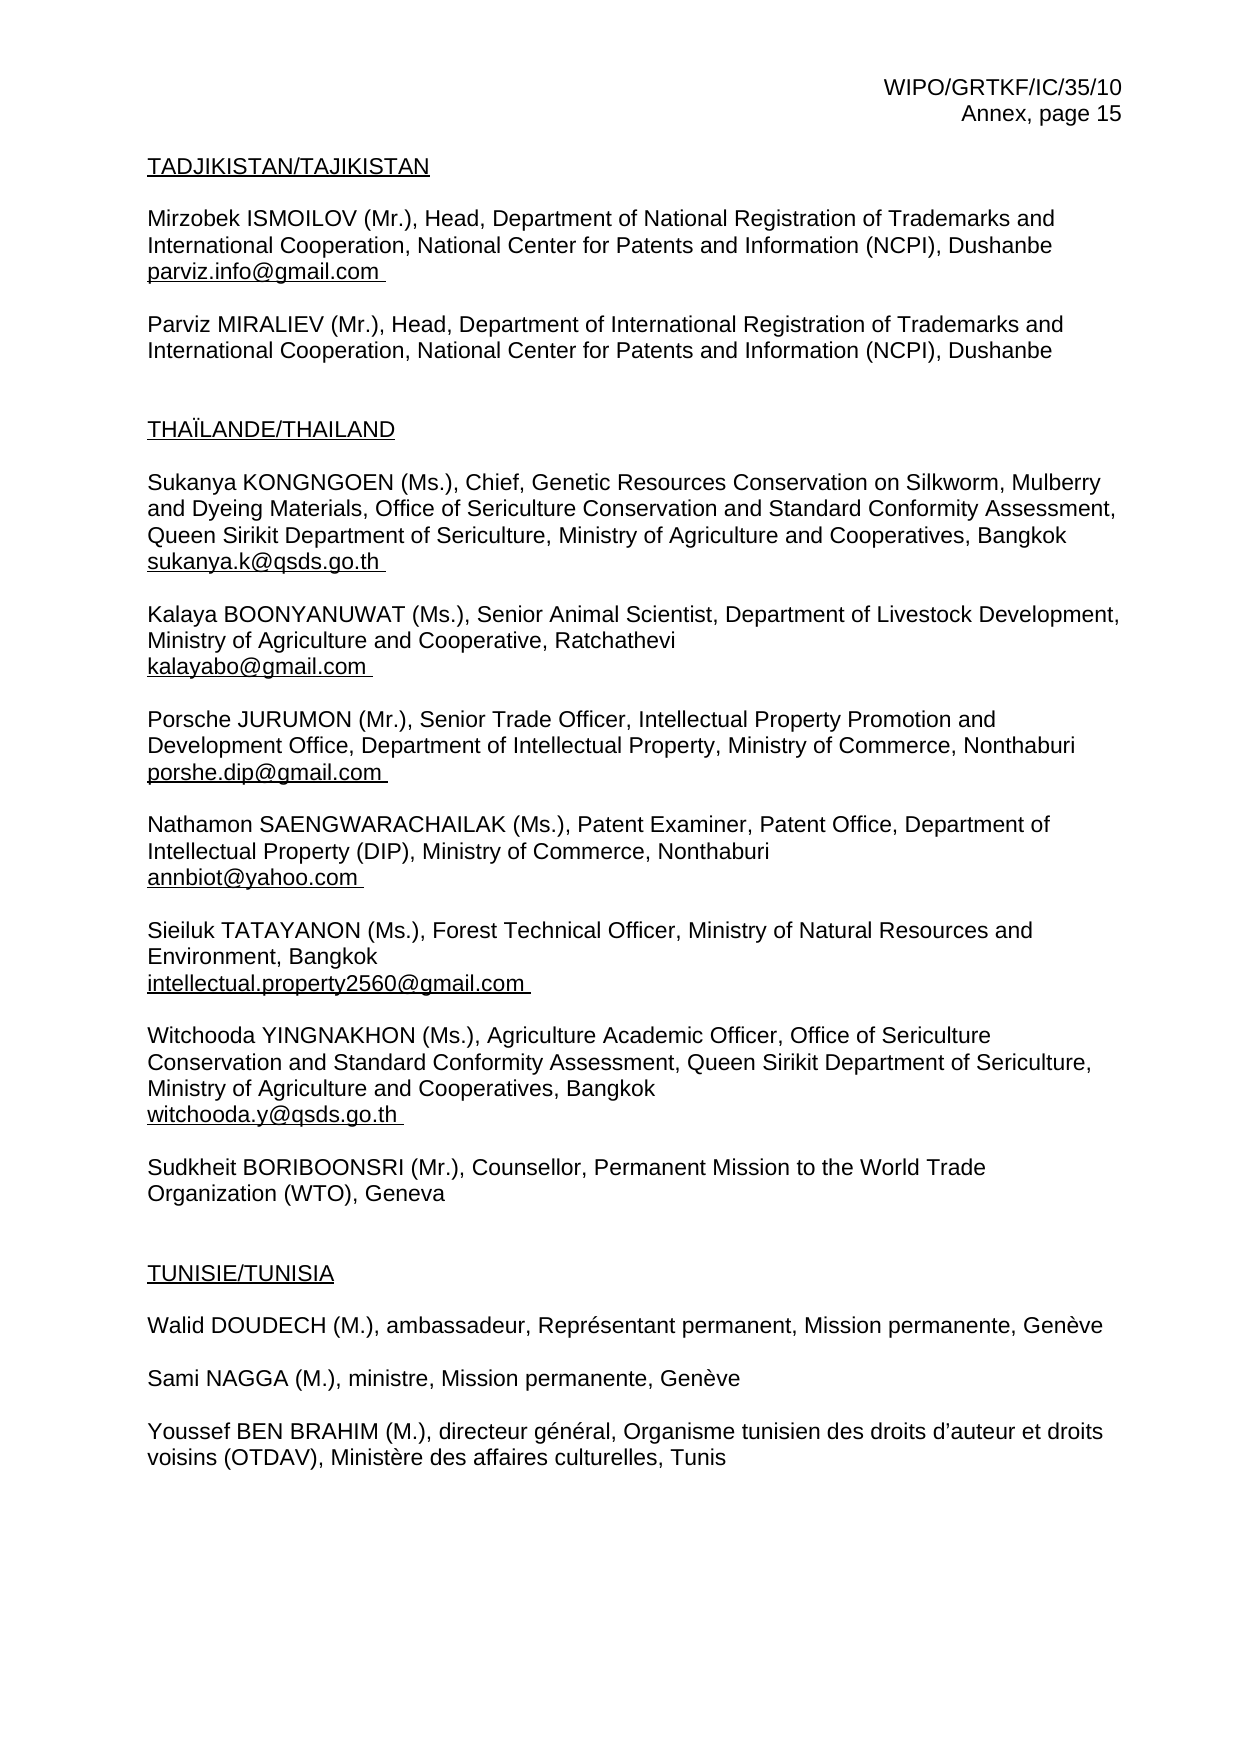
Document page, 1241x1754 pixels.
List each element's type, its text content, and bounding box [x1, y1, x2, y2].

text porshe.dip@gmail.com [147, 759, 1122, 785]
text Sieiluk TATAYANON (Ms.), Forest Technical Officer, Ministry of Natural Resources and Environment, Bangkok [147, 917, 1122, 969]
text witchooda.y@qsds.go.th [147, 1101, 1122, 1128]
text kalayabo@gmail.com [147, 653, 1122, 680]
text sukanya.k@qsds.go.th [147, 548, 1122, 574]
text intellectual.property2560@gmail.com [147, 969, 1122, 996]
text Porsche JURUMON (Mr.), Senior Trade Officer, Intellectual Property Promotion and Development Office, Department of Intellectual Property, Ministry of Commerce, Nonthaburi [147, 706, 1122, 759]
text TUNISIE/TUNISIA [147, 1259, 1122, 1286]
text Parviz MIRALIEV (Mr.), Head, Department of International Registration of Trademarks and International Cooperation, National Center for Patents and Information (NCPI), Dushanbe [147, 311, 1122, 363]
text Youssef BEN BRAHIM (M.), directeur général, Organisme tunisien des droits d’auteur et droits voisins (OTDAV), Ministère des affaires culturelles, Tunis [147, 1418, 1122, 1470]
text Sami NAGGA (M.), ministre, Mission permanente, Genève [147, 1365, 1122, 1391]
text Nathamon SAENGWARACHAILAK (Ms.), Patent Examiner, Patent Office, Department of Intellectual Property (DIP), Ministry of Commerce, Nonthaburi [147, 811, 1122, 864]
text parviz.info@gmail.com [147, 258, 1122, 284]
text Mirzobek ISMOILOV (Mr.), Head, Department of National Registration of Trademarks and International Cooperation, National Center for Patents and Information (NCPI), Dushanbe [147, 205, 1122, 258]
text Witchooda YINGNAKHON (Ms.), Agriculture Academic Officer, Office of Sericulture Conservation and Standard Conformity Assessment, Queen Sirikit Department of Sericulture, Ministry of Agriculture and Cooperatives, Bangkok [147, 1022, 1122, 1101]
text THAÏLANDE/THAILAND [147, 416, 1122, 442]
text Sukanya KONGNGOEN (Ms.), Chief, Genetic Resources Conservation on Silkworm, Mulberry and Dyeing Materials, Office of Sericulture Conservation and Standard Conformity Assessment, Queen Sirikit Department of Sericulture, Ministry of Agriculture and Cooperatives, Bangkok [147, 469, 1122, 548]
text Walid DOUDECH (M.), ambassadeur, Représentant permanent, Mission permanente, Genève [147, 1312, 1122, 1338]
text annbiot@yahoo.com [147, 864, 1122, 891]
text Kalaya BOONYANUWAT (Ms.), Senior Animal Scientist, Department of Livestock Development, Ministry of Agriculture and Cooperative, Ratchathevi [147, 601, 1122, 653]
text TADJIKISTAN/TAJIKISTAN [147, 153, 1122, 179]
text Sudkheit BORIBOONSRI (Mr.), Counsellor, Permanent Mission to the World Trade Organization (WTO), Geneva [147, 1154, 1122, 1207]
